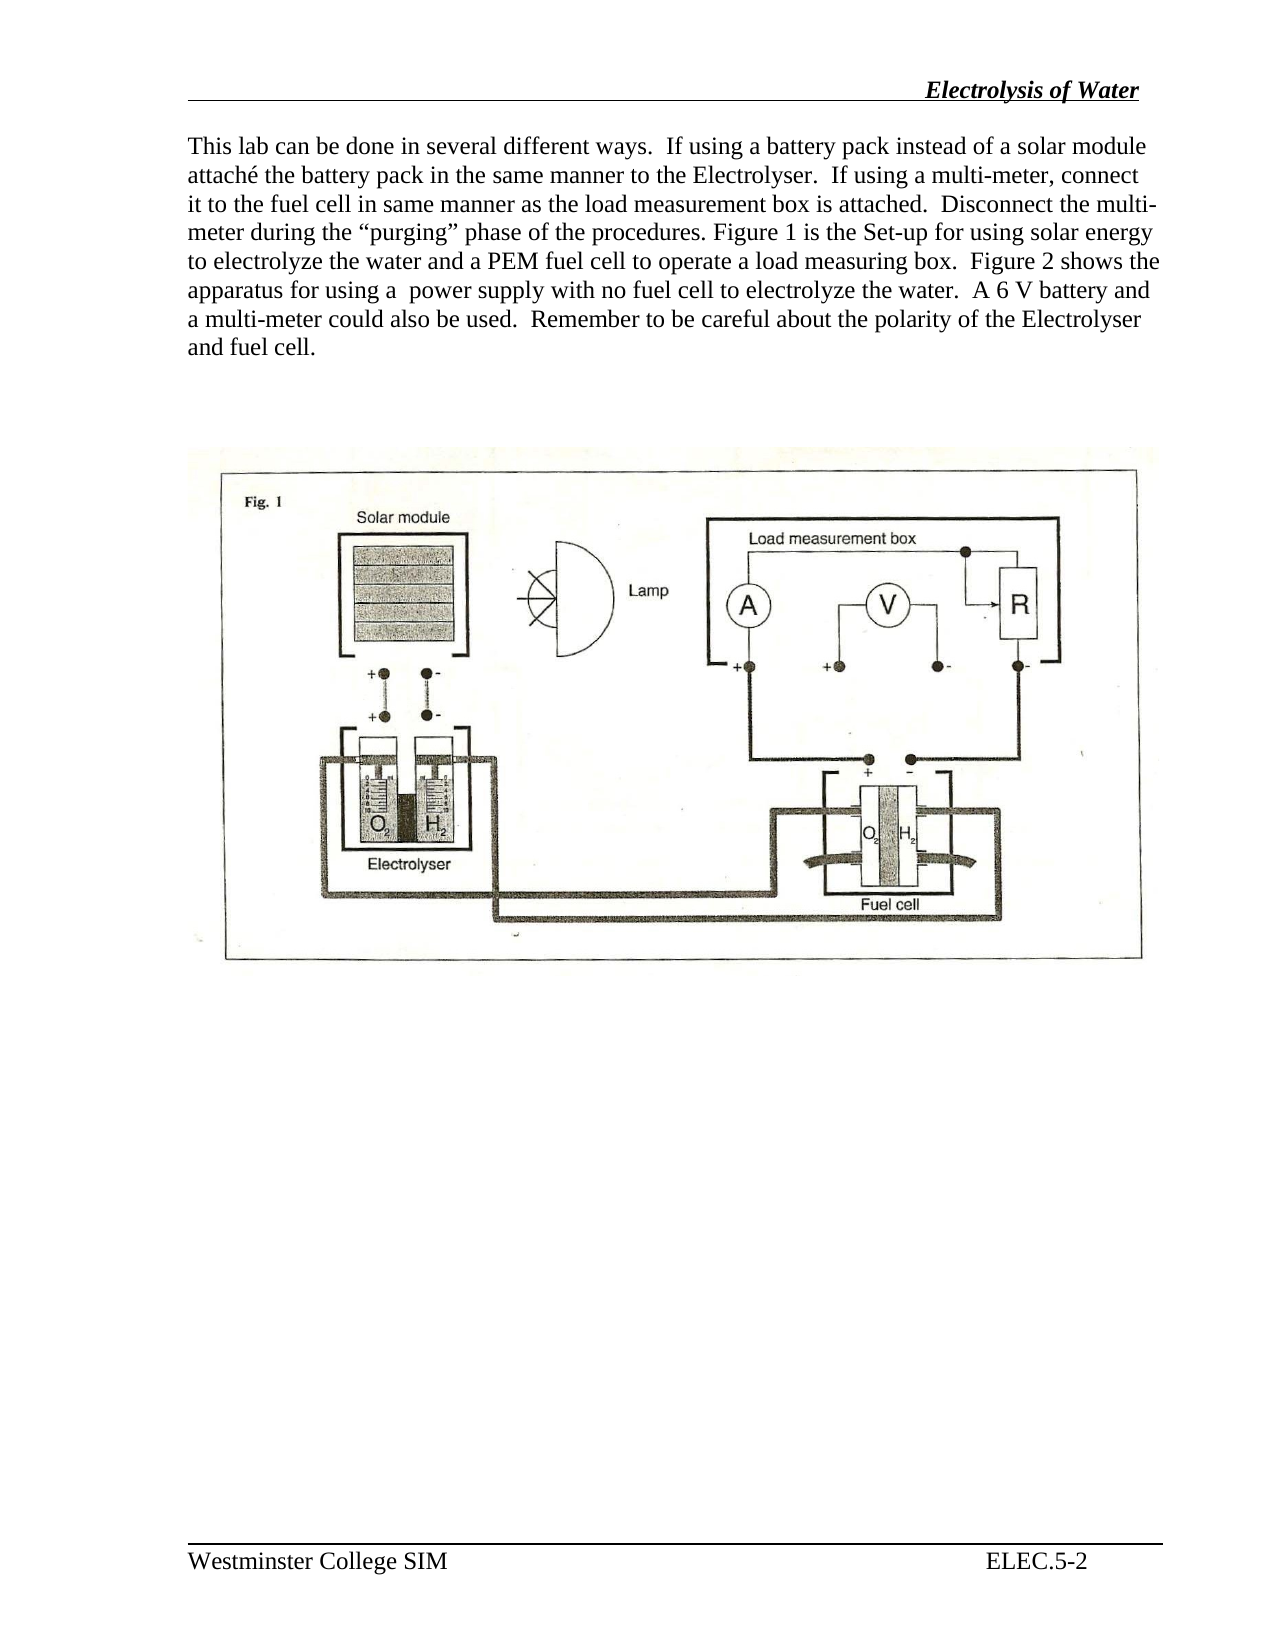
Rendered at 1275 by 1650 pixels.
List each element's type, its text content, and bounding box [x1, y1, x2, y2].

text This lab can be done in several different ways. If using a battery pack instead of a solar module attaché the battery pack in the same manner to the Electrolyser. If using a multi-meter, connect it to the fuel cell in same manner as the load measurement box is attached. Disconnect the multi- meter during the “purging” phase of the procedures. Figure 1 is the Set-up for using solar energy to electrolyze the water and a PEM fuel cell to operate a load measuring box. Figure 2 shows the apparatus for using a power supply with no fuel cell to electrolyze the water. A 6 V battery and a multi-meter could also be used. Remember to be careful about the polarity of the Electrolyser and fuel cell. [187, 131, 1161, 361]
picture [187, 447, 1160, 976]
